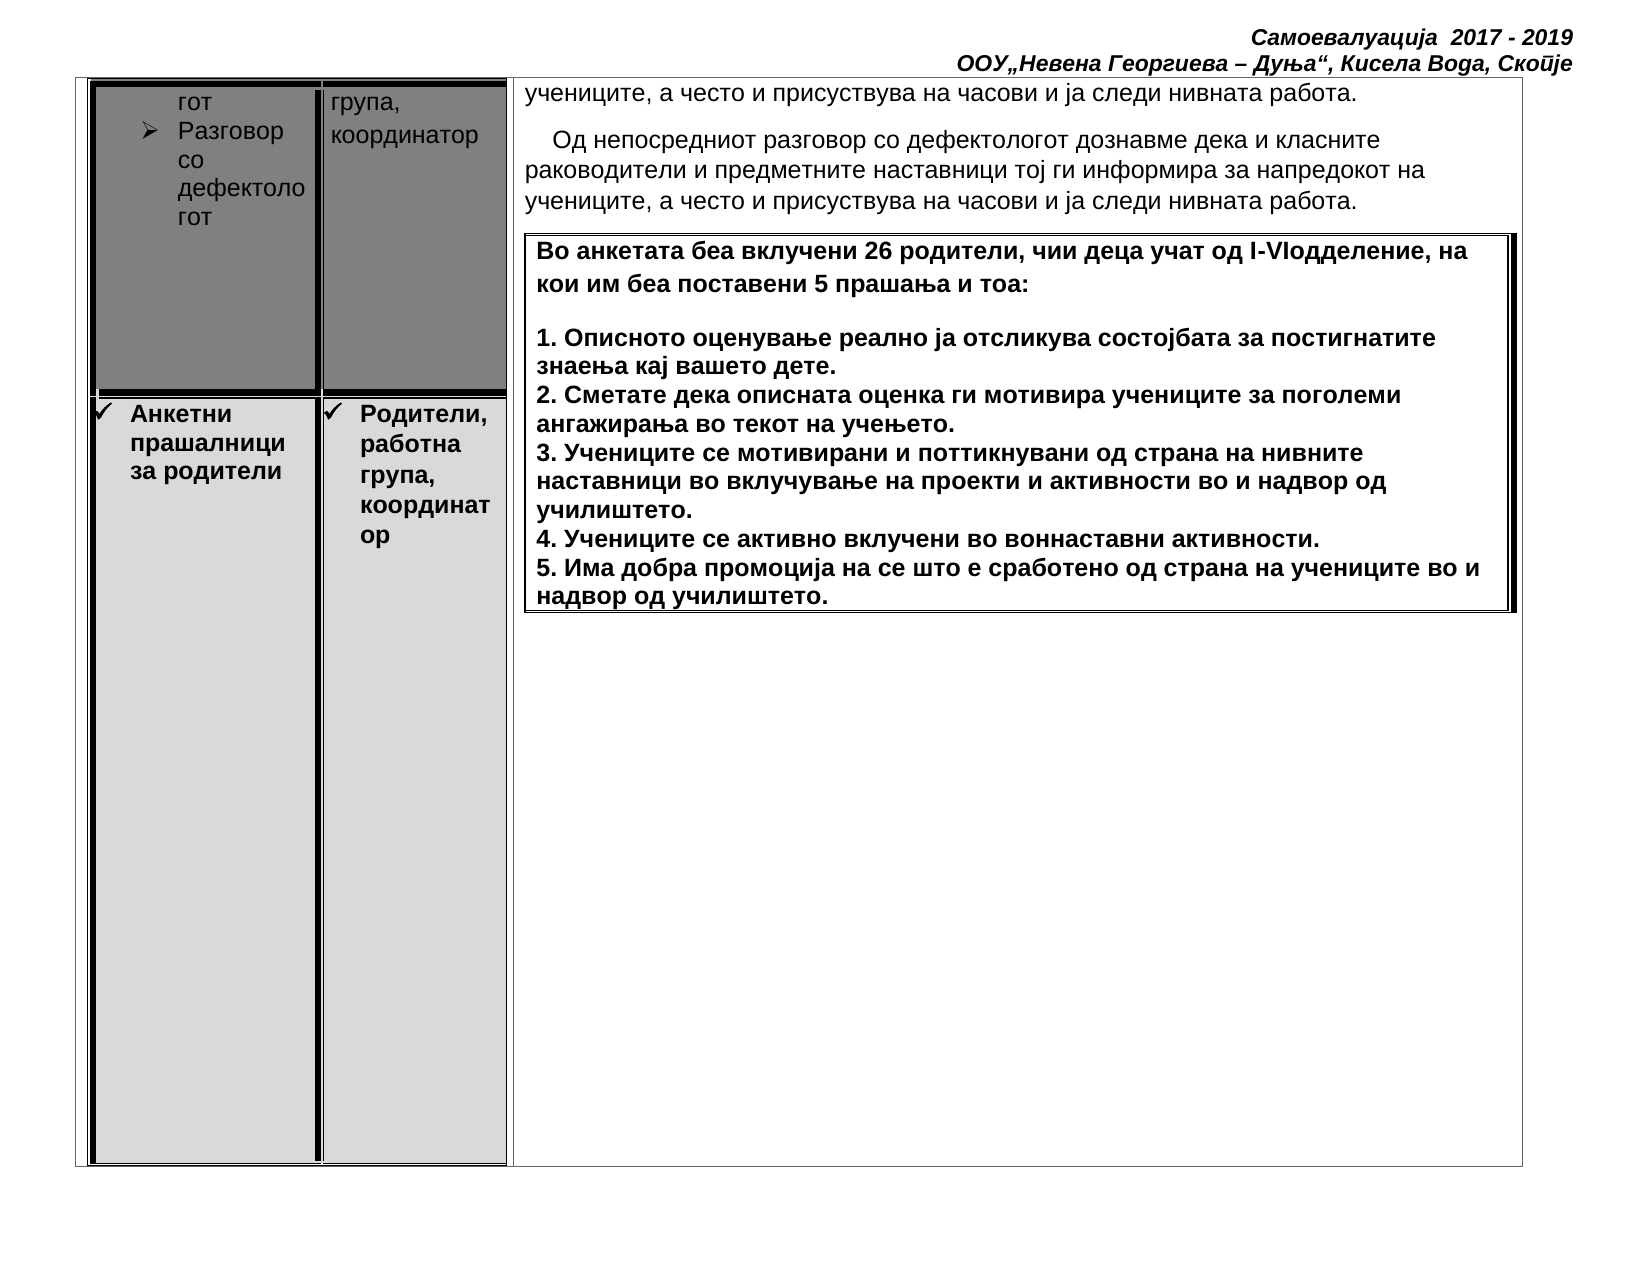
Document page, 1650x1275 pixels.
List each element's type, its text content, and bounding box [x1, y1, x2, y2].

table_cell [514, 78, 1522, 1166]
